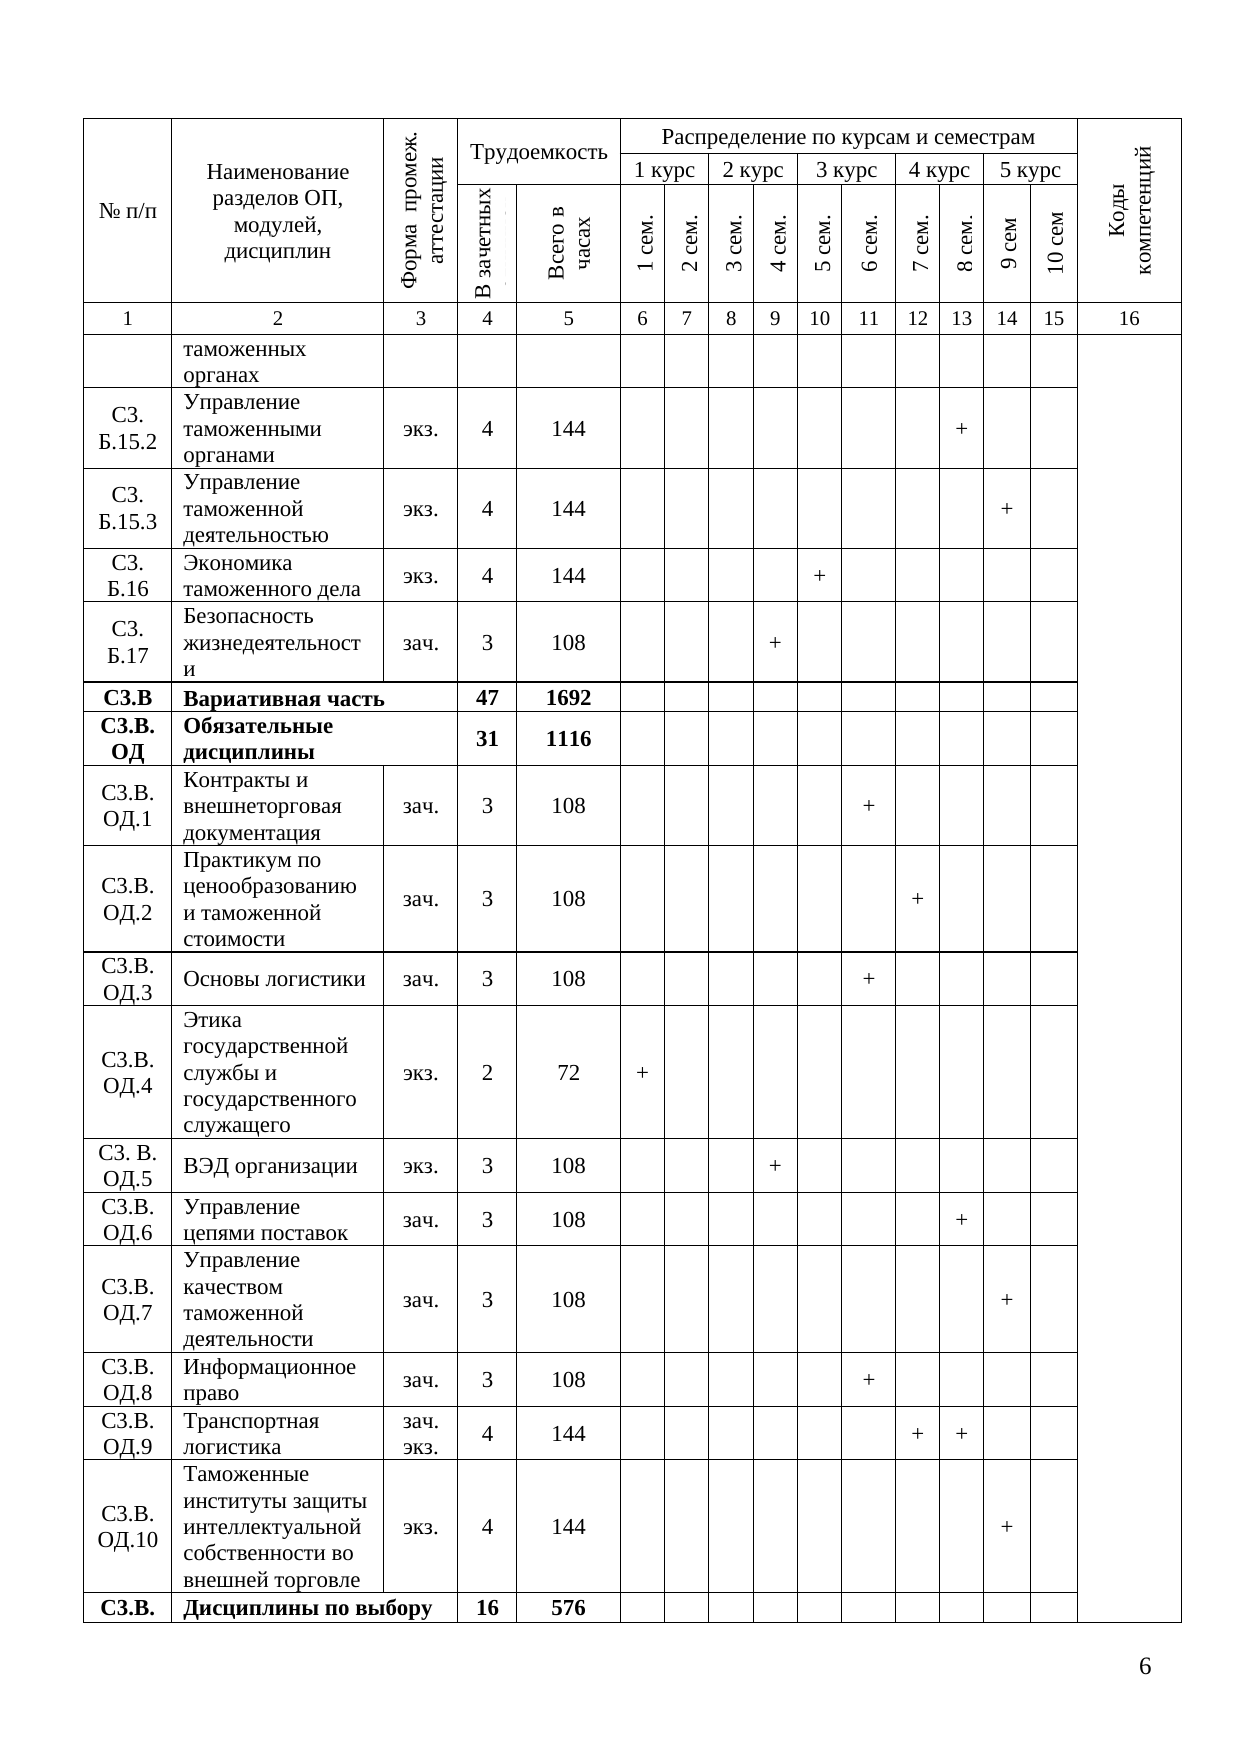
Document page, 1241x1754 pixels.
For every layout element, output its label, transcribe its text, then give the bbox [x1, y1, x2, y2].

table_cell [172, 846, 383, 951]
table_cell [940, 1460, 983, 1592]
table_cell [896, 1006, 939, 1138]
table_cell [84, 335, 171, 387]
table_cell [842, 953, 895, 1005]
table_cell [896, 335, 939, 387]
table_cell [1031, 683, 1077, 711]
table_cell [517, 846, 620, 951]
table_cell 3 сем. [709, 185, 753, 302]
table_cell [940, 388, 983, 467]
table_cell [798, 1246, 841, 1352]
table_cell 2 сем. [665, 185, 708, 302]
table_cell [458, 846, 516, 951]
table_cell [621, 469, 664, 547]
table_cell 6 [621, 303, 664, 333]
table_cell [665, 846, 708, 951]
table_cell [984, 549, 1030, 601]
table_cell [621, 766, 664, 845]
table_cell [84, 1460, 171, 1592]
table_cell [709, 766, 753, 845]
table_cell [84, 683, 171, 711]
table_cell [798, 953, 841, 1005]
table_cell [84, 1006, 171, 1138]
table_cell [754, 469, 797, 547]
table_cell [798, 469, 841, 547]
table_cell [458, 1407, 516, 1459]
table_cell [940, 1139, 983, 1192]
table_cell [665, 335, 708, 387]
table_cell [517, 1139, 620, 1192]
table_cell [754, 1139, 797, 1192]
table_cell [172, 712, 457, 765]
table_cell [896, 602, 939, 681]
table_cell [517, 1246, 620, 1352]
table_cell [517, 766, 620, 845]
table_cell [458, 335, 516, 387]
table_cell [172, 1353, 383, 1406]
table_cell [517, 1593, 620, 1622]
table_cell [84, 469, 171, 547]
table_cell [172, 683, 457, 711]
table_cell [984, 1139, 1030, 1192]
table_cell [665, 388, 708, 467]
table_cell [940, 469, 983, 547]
table_cell 1 курс [621, 154, 708, 184]
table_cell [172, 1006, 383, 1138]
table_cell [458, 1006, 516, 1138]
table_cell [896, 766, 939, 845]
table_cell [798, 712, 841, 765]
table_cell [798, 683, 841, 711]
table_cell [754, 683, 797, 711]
table_cell Всего в часах [517, 185, 620, 302]
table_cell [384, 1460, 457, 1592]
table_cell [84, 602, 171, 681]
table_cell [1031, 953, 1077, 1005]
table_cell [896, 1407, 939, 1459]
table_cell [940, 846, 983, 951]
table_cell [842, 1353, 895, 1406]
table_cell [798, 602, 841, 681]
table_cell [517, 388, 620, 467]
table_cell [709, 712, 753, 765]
table_cell 11 [842, 303, 895, 333]
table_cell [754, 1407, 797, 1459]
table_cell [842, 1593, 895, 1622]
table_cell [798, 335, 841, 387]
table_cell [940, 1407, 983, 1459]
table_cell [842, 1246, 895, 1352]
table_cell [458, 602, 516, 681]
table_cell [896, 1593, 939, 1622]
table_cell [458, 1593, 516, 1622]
table_header Коды компетенций [1078, 119, 1181, 302]
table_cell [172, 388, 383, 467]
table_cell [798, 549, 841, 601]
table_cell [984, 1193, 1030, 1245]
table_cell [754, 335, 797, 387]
table_cell 5 курс [984, 154, 1077, 184]
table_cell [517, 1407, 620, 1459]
table_cell 14 [984, 303, 1030, 333]
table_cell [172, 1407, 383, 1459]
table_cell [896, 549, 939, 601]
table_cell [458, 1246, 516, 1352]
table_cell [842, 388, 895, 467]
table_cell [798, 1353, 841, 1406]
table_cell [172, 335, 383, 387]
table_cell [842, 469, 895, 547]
table_header Трудоемкость [458, 119, 620, 184]
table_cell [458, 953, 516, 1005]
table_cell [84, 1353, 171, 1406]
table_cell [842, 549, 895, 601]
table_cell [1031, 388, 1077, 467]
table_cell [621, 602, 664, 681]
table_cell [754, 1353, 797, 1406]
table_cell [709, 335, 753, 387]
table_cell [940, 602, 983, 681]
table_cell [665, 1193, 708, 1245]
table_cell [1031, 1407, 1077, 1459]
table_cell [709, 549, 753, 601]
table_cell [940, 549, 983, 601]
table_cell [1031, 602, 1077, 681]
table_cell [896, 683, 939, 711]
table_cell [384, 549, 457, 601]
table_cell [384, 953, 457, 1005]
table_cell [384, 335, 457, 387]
table_cell 4 курс [896, 154, 983, 184]
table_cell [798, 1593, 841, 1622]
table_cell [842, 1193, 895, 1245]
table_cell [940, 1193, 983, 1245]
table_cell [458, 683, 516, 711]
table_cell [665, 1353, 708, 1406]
table_cell 3 курс [798, 154, 895, 184]
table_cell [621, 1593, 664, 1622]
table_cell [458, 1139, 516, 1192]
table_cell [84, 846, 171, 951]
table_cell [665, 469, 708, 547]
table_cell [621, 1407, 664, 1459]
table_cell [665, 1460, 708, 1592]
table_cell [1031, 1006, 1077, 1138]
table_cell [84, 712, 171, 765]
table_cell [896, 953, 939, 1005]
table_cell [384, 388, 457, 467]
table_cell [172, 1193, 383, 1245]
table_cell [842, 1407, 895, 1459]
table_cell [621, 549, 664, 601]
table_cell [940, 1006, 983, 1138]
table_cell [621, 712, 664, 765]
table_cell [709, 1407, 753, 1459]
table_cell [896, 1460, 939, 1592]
table_cell 12 [896, 303, 939, 333]
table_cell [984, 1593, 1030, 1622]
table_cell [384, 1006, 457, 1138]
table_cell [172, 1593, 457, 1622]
table_cell 16 [1078, 303, 1181, 333]
table_header № п/п [84, 119, 171, 302]
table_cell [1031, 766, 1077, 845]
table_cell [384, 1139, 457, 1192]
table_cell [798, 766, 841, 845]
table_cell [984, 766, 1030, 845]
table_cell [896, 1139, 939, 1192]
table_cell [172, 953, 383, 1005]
table_cell 5 [517, 303, 620, 333]
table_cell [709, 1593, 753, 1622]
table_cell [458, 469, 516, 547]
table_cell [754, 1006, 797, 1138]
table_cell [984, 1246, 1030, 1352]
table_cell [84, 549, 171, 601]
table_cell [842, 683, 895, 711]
table_cell 8 [709, 303, 753, 333]
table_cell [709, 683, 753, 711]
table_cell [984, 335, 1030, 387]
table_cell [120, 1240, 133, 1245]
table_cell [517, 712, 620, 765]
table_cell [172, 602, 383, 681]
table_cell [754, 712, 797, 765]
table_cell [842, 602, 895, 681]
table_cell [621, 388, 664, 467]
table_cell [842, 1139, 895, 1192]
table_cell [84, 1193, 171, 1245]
table_cell 10 сем [1031, 185, 1077, 302]
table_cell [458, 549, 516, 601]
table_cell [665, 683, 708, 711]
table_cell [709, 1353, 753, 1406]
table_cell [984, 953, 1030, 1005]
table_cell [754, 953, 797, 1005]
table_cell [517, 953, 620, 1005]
table_cell 7 сем. [896, 185, 939, 302]
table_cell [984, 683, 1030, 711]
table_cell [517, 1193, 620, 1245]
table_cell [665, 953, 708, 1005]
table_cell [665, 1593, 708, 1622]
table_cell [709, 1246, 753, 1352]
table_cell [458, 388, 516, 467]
table_cell 1 [84, 303, 171, 333]
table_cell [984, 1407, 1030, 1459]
table_cell 8 сем. [940, 185, 983, 302]
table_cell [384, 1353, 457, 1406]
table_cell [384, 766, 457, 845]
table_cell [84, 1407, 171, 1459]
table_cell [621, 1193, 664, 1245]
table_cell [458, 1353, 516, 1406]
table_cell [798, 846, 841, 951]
table_header Наименование разделов ОП, модулей, дисциплин [172, 119, 383, 302]
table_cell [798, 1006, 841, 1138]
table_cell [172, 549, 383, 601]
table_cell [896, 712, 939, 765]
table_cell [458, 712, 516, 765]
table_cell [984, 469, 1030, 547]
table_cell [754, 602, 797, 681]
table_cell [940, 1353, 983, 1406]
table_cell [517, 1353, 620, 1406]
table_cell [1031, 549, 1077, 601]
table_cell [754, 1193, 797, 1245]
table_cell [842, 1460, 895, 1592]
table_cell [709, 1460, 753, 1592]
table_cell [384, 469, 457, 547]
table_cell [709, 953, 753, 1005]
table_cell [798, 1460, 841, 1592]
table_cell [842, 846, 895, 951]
table_header Форма промеж. аттестации [384, 119, 457, 302]
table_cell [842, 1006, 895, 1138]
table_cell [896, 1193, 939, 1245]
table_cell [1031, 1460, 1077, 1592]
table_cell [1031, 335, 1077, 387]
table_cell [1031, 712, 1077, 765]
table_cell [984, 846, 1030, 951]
table_cell 10 [798, 303, 841, 333]
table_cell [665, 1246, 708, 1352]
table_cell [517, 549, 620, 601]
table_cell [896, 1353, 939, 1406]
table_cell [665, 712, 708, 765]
table_cell 2 курс [709, 154, 797, 184]
table_cell 1 сем. [621, 185, 664, 302]
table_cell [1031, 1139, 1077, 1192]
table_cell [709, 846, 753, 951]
table_cell 9 [754, 303, 797, 333]
table_cell 4 [458, 303, 516, 333]
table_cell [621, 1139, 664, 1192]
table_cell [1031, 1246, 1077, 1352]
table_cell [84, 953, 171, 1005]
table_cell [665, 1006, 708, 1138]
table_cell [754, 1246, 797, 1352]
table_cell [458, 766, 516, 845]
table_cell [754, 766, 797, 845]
table_cell 15 [1031, 303, 1077, 333]
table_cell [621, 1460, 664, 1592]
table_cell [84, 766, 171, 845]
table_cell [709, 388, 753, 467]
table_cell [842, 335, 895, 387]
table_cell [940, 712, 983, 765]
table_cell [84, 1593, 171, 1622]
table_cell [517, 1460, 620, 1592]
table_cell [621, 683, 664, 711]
table_cell 13 [940, 303, 983, 333]
table_cell 4 сем. [754, 185, 797, 302]
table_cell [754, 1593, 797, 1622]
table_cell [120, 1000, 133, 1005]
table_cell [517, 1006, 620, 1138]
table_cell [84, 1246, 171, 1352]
table_cell 3 [384, 303, 457, 333]
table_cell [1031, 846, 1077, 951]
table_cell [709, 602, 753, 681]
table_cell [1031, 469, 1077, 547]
table_cell 7 [665, 303, 708, 333]
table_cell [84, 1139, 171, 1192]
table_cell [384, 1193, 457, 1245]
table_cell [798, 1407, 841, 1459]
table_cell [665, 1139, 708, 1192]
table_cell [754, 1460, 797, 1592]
table_cell 9 сем [984, 185, 1030, 302]
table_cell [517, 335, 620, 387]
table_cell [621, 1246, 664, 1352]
table_header Распределение по курсам и семестрам [621, 119, 1077, 153]
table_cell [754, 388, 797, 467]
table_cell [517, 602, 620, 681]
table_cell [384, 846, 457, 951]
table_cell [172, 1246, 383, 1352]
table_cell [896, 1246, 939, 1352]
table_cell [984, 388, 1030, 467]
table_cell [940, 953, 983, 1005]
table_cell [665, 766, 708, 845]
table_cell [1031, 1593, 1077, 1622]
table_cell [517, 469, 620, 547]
table_cell В зачетных единицах [458, 185, 516, 302]
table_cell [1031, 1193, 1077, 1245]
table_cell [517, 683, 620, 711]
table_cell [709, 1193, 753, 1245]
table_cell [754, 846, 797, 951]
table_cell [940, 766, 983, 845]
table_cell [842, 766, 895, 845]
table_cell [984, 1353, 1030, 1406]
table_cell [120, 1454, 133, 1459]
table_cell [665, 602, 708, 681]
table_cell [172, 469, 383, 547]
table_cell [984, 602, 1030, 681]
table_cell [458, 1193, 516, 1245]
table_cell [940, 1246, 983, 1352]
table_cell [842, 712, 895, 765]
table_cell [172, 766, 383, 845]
table_cell 6 сем. [842, 185, 895, 302]
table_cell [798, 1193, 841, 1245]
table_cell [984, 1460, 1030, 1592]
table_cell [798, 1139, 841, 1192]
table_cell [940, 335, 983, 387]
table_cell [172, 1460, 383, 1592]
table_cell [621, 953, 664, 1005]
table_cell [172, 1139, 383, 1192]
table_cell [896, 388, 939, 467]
table_cell 2 [172, 303, 383, 333]
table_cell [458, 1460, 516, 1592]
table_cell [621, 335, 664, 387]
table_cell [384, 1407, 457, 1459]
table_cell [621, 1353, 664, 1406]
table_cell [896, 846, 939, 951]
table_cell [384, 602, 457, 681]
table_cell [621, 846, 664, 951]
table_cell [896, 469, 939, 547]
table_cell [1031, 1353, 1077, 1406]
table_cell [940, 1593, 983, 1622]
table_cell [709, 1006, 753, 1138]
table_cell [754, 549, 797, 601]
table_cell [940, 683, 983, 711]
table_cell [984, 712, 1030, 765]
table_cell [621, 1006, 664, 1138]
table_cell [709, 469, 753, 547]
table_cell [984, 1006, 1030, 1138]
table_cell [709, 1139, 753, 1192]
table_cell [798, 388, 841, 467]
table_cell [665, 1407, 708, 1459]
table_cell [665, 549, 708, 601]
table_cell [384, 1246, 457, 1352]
table_cell 5 сем. [798, 185, 841, 302]
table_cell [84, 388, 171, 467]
